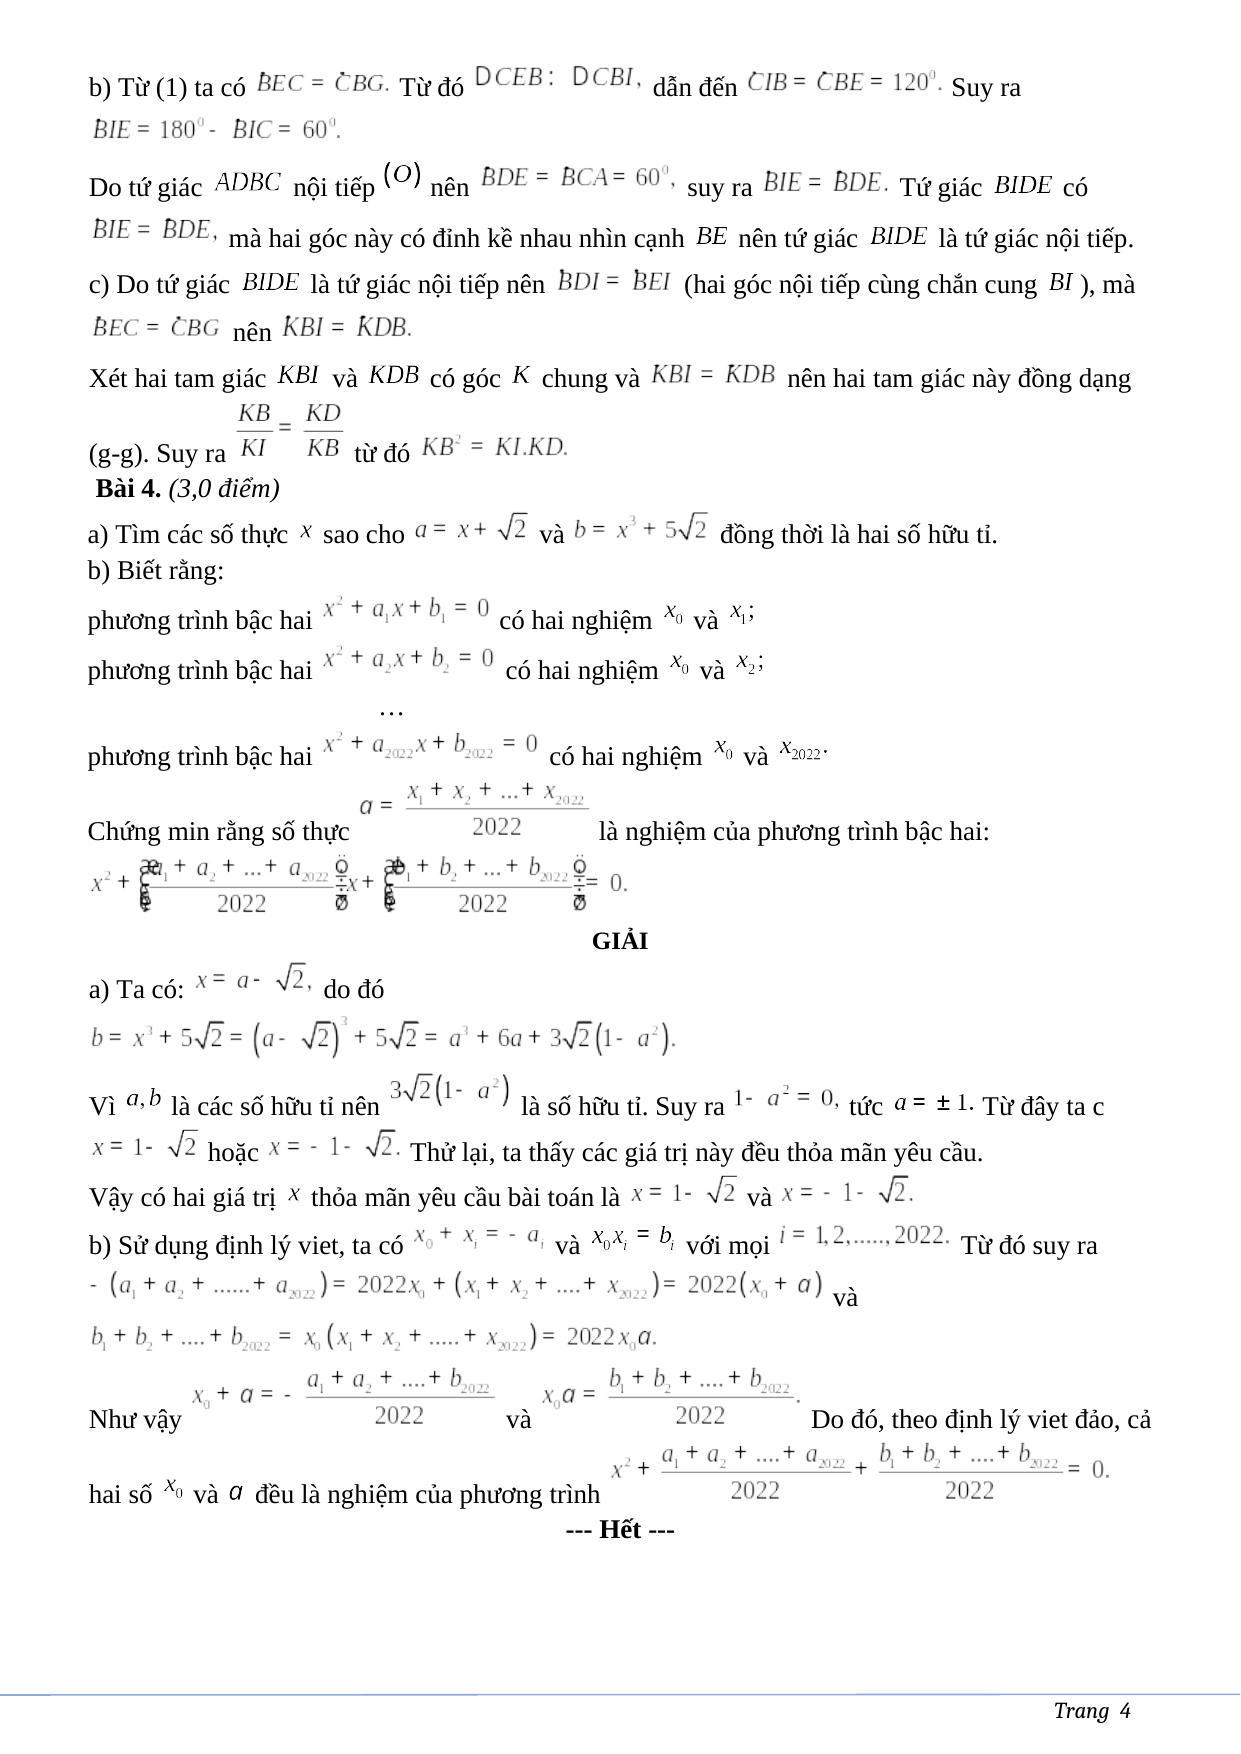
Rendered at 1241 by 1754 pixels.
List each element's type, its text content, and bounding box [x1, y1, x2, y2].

text a) Tìm các số thực sao cho và đồng thời là hai số hữu tỉ. [87, 508, 1152, 549]
text b) Từ (1) ta có Từ đó dẫn đến Suy ra [88, 59, 1152, 150]
text b) Sử dụng định lý viet, ta có và với mọi Từ đó suy ra [88, 1217, 1152, 1261]
text Vậy có hai giá trị thỏa mãn yêu cầu bài toán là và [88, 1171, 1152, 1213]
text phương trình bậc hai có hai nghiệm và [87, 590, 1152, 635]
text phương trình bậc hai có hai nghiệm và [87, 640, 1152, 685]
text Chứng min rằng số thực là nghiệm của phương trình bậc hai: [87, 775, 1152, 846]
text Bài 4. (3,0 điểm) [88, 472, 1152, 503]
text và [88, 1265, 1152, 1313]
text Xét hai tam giác và có góc chung và nên hai tam giác này đồng dạng (g-g). Suy ra từ đó [88, 352, 1152, 468]
text Vì là các số hữu tỉ nên là số hữu tỉ. Suy ra tức Từ đây ta c hoặc Thử lại, ta thấy các giá trị này đều thỏa mãn yêu cầu. [88, 1070, 1152, 1167]
text a) Ta có: do đó [88, 959, 1152, 1004]
text c) Do tứ giác là tứ giác nội tiếp nên (hai góc nội tiếp cùng chắn cung ), mà nên [88, 258, 1152, 347]
text GIẢI [88, 926, 1152, 954]
text Do tứ giác nội tiếp nên suy ra Tứ giác có mà hai góc này có đỉnh kề nhau nhìn cạnh nên tứ giác là tứ giác nội tiếp. [88, 154, 1152, 254]
text phương trình bậc hai có hai nghiệm và [87, 725, 1152, 771]
text … [87, 690, 1152, 721]
text b) Biết rằng: [87, 554, 1152, 585]
text Như vậy và Do đó, theo định lý viet đảo, cả hai số và đều là nghiệm của phương trình [88, 1363, 1152, 1509]
text --- Hết --- [88, 1513, 1152, 1544]
